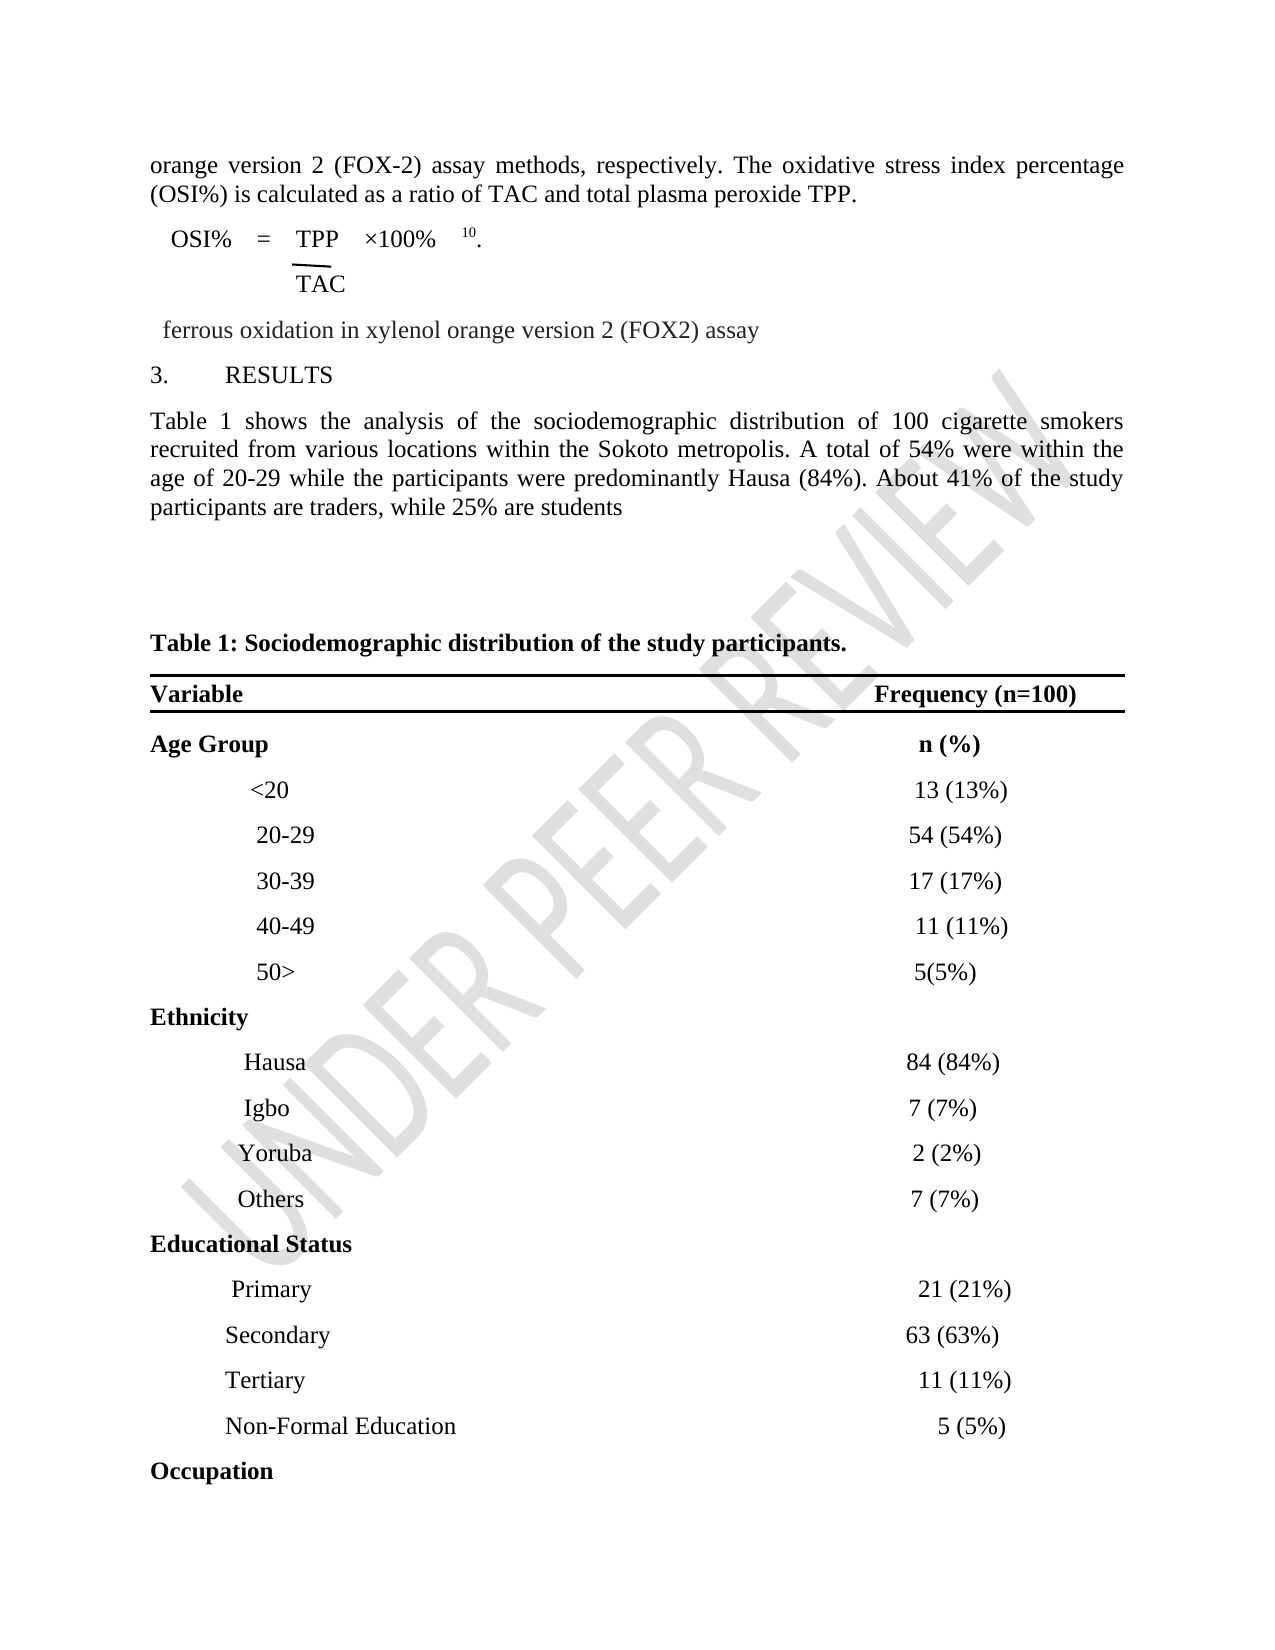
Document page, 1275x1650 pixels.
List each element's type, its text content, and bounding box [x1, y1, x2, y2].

text Others 7 (7%) [150, 1184, 1125, 1212]
text Ethnicity [150, 1002, 1125, 1031]
text Educational Status [150, 1229, 1125, 1258]
text Tertiary 11 (11%) [150, 1365, 1125, 1394]
text TAC [150, 269, 1125, 298]
text Table 1 shows the analysis of the sociodemographic distribution of 100 cigarette smokers recruited from various locations within the Sokoto metropolis. A total of 54% were within the age of 20-29 while the participants were predominantly Hausa (84%). About 41% of the study participants are traders, while 25% are students [150, 406, 1125, 521]
text ferrous oxidation in xylenol orange version 2 (FOX2) assay [150, 315, 1125, 344]
text Hausa 84 (84%) [150, 1047, 1125, 1076]
text <20 13 (13%) [150, 775, 1125, 804]
text 50> 5(5%) [150, 957, 1125, 985]
text 20-29 54 (54%) [150, 820, 1125, 849]
text 30-39 17 (17%) [150, 866, 1125, 894]
text OSI% = TPP ×100% 10. [150, 224, 1125, 253]
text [150, 150, 1125, 207]
text Occupation [150, 1456, 1125, 1485]
text Secondary 63 (63%) [150, 1320, 1125, 1349]
text Non-Formal Education 5 (5%) [150, 1411, 1125, 1439]
text Igbo 7 (7%) [150, 1093, 1125, 1122]
text Variable Frequency (n=100) [150, 677, 1125, 710]
text Primary 21 (21%) [150, 1274, 1125, 1303]
text Yoruba 2 (2%) [150, 1138, 1125, 1167]
text 3. RESULTS [150, 360, 1125, 389]
text Age Group n (%) [150, 729, 1125, 758]
text 40-49 11 (11%) [150, 911, 1125, 940]
text Table 1: Sociodemographic distribution of the study participants. [150, 628, 1125, 657]
